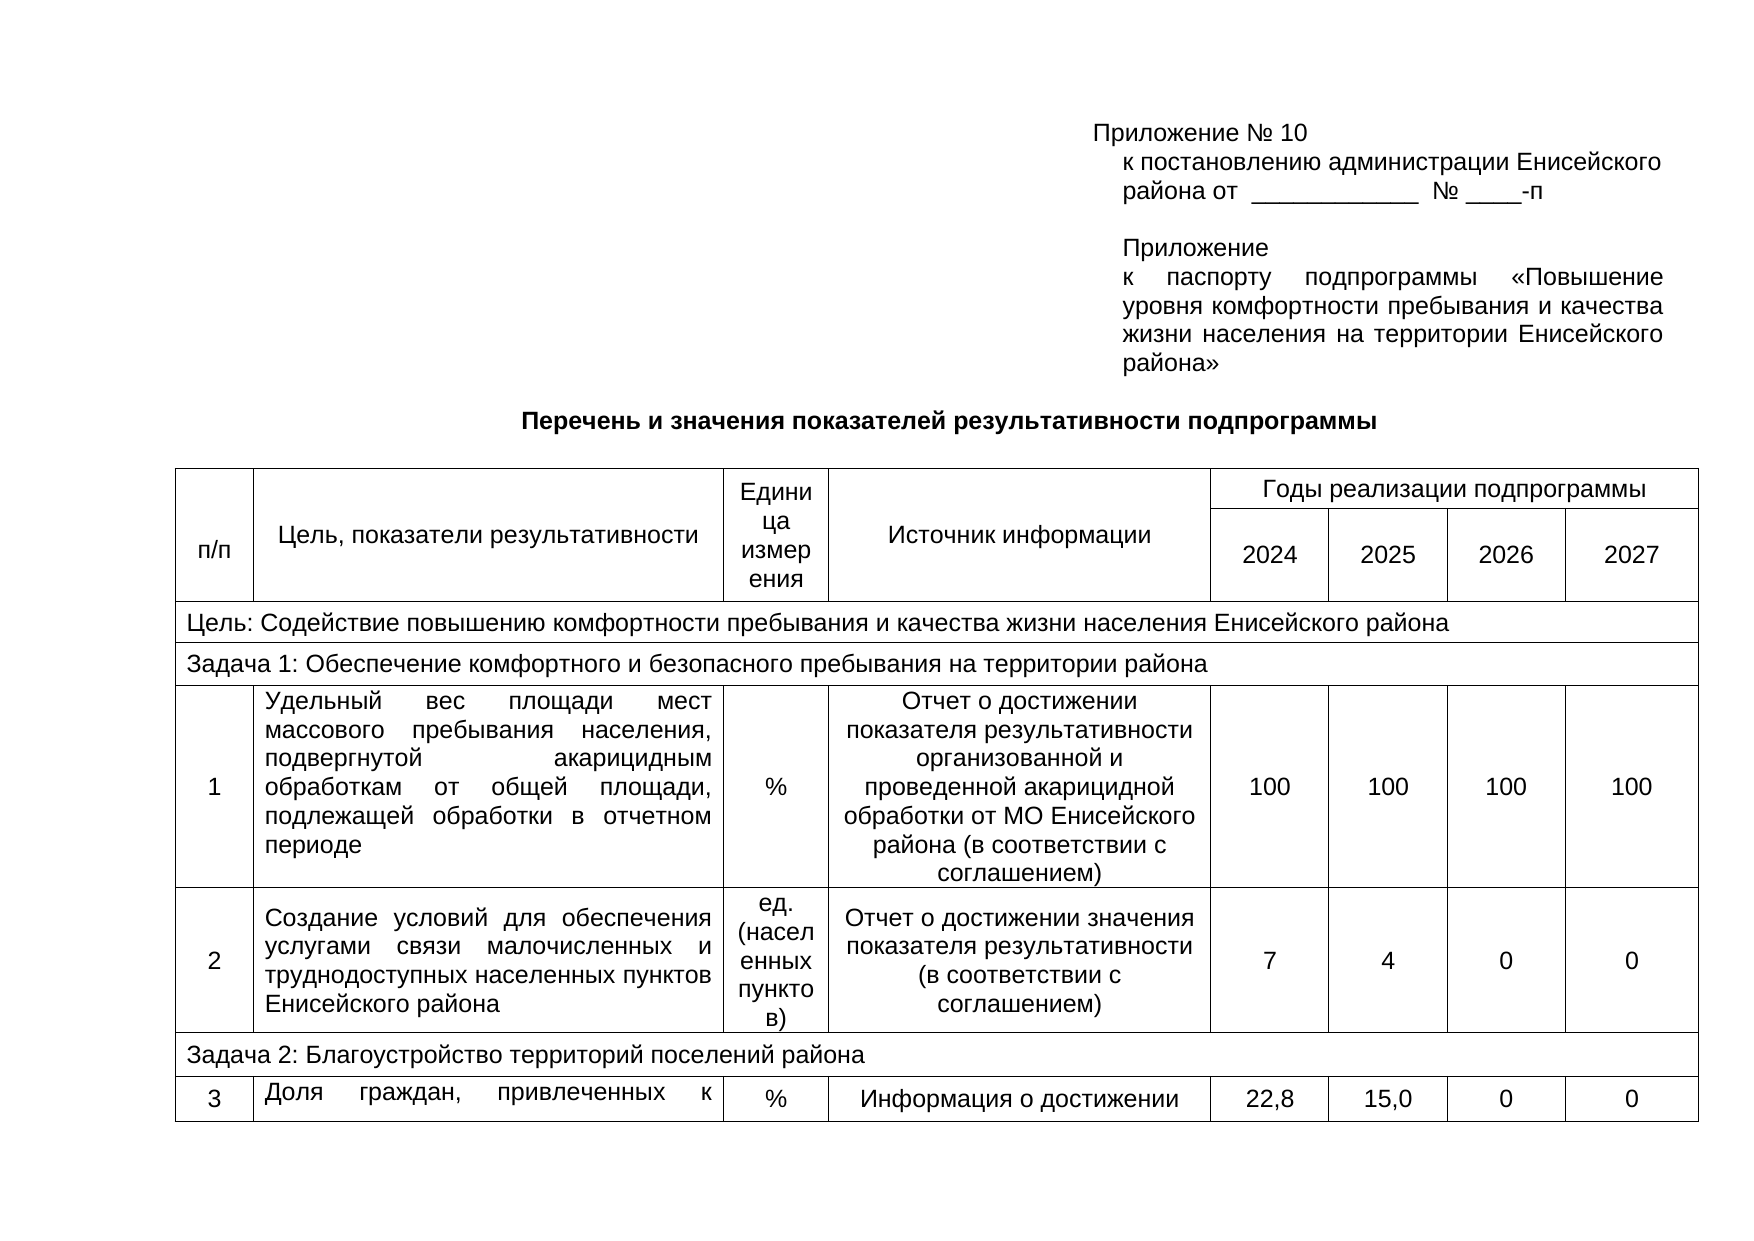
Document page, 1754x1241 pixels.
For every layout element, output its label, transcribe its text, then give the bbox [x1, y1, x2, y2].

table_cell % [724, 686, 828, 887]
text Приложение [1122, 233, 1664, 262]
table_cell 2026 [1448, 509, 1565, 601]
table_cell 2027 [1566, 509, 1698, 601]
text к постановлению администрации Енисейского района от ____________ № ____-п [1122, 147, 1665, 204]
table_cell % [724, 1077, 828, 1121]
table_cell Задача 1: Обеспечение комфортного и безопасного пребывания на территории района [176, 643, 1698, 685]
table_cell 100 [1448, 686, 1565, 887]
table_cell 0 [1566, 888, 1698, 1032]
table_cell 2025 [1329, 509, 1447, 601]
table_cell 7 [1211, 888, 1328, 1032]
table_cell 0 [1566, 1077, 1698, 1121]
table_cell 0 [1448, 1077, 1565, 1121]
text к паспорту подпрограммы «Повышение уровня комфортности пребывания и качества жизни населения на территории Енисейского района» [1122, 262, 1664, 377]
table_header Годы реализации подпрограммы [1211, 469, 1698, 508]
table_cell Отчет о достижении значения показателя результативности (в соответствии с соглашением) [829, 888, 1210, 1032]
table_cell Цель: Содействие повышению комфортности пребывания и качества жизни населения Енисейского района [176, 602, 1698, 642]
table_cell 100 [1566, 686, 1698, 887]
table_cell Задача 2: Благоустройство территорий поселений района [176, 1033, 1698, 1076]
table_cell 100 [1211, 686, 1328, 887]
table_cell Удельный вес площади мест массового пребывания населения, подвергнутой акарицидным обработкам от общей площади, подлежащей обработки в отчетном периоде [254, 686, 723, 887]
table_cell 22,8 [1211, 1077, 1328, 1121]
table_cell 1 [176, 686, 253, 887]
table_cell ед. (населенных пунктов) [724, 888, 828, 1032]
table_cell Отчет о достижении показателя результативности организованной и проведенной акарицидной обработки от МО Енисейского района (в соответствии с соглашением) [829, 686, 1210, 887]
table_cell 2024 [1211, 509, 1328, 601]
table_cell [829, 1077, 1210, 1121]
text Приложение № 10 [1093, 118, 1665, 147]
table_header Источник информации [829, 469, 1210, 601]
table_cell 15,0 [1329, 1077, 1447, 1121]
table_cell 3 [176, 1077, 253, 1121]
text Перечень и значения показателей результативности подпрограммы [177, 406, 1665, 434]
table_cell 100 [1329, 686, 1447, 887]
table_header № п/п [176, 469, 253, 601]
table_cell 2 [176, 888, 253, 1032]
table_header Единица измерения [724, 469, 828, 601]
table_cell Создание условий для обеспечения услугами связи малочисленных и труднодоступных населенных пунктов Енисейского района [254, 888, 723, 1032]
table_cell 4 [1329, 888, 1447, 1032]
table_header Цель, показатели результативности [254, 469, 723, 601]
table_cell 0 [1448, 888, 1565, 1032]
